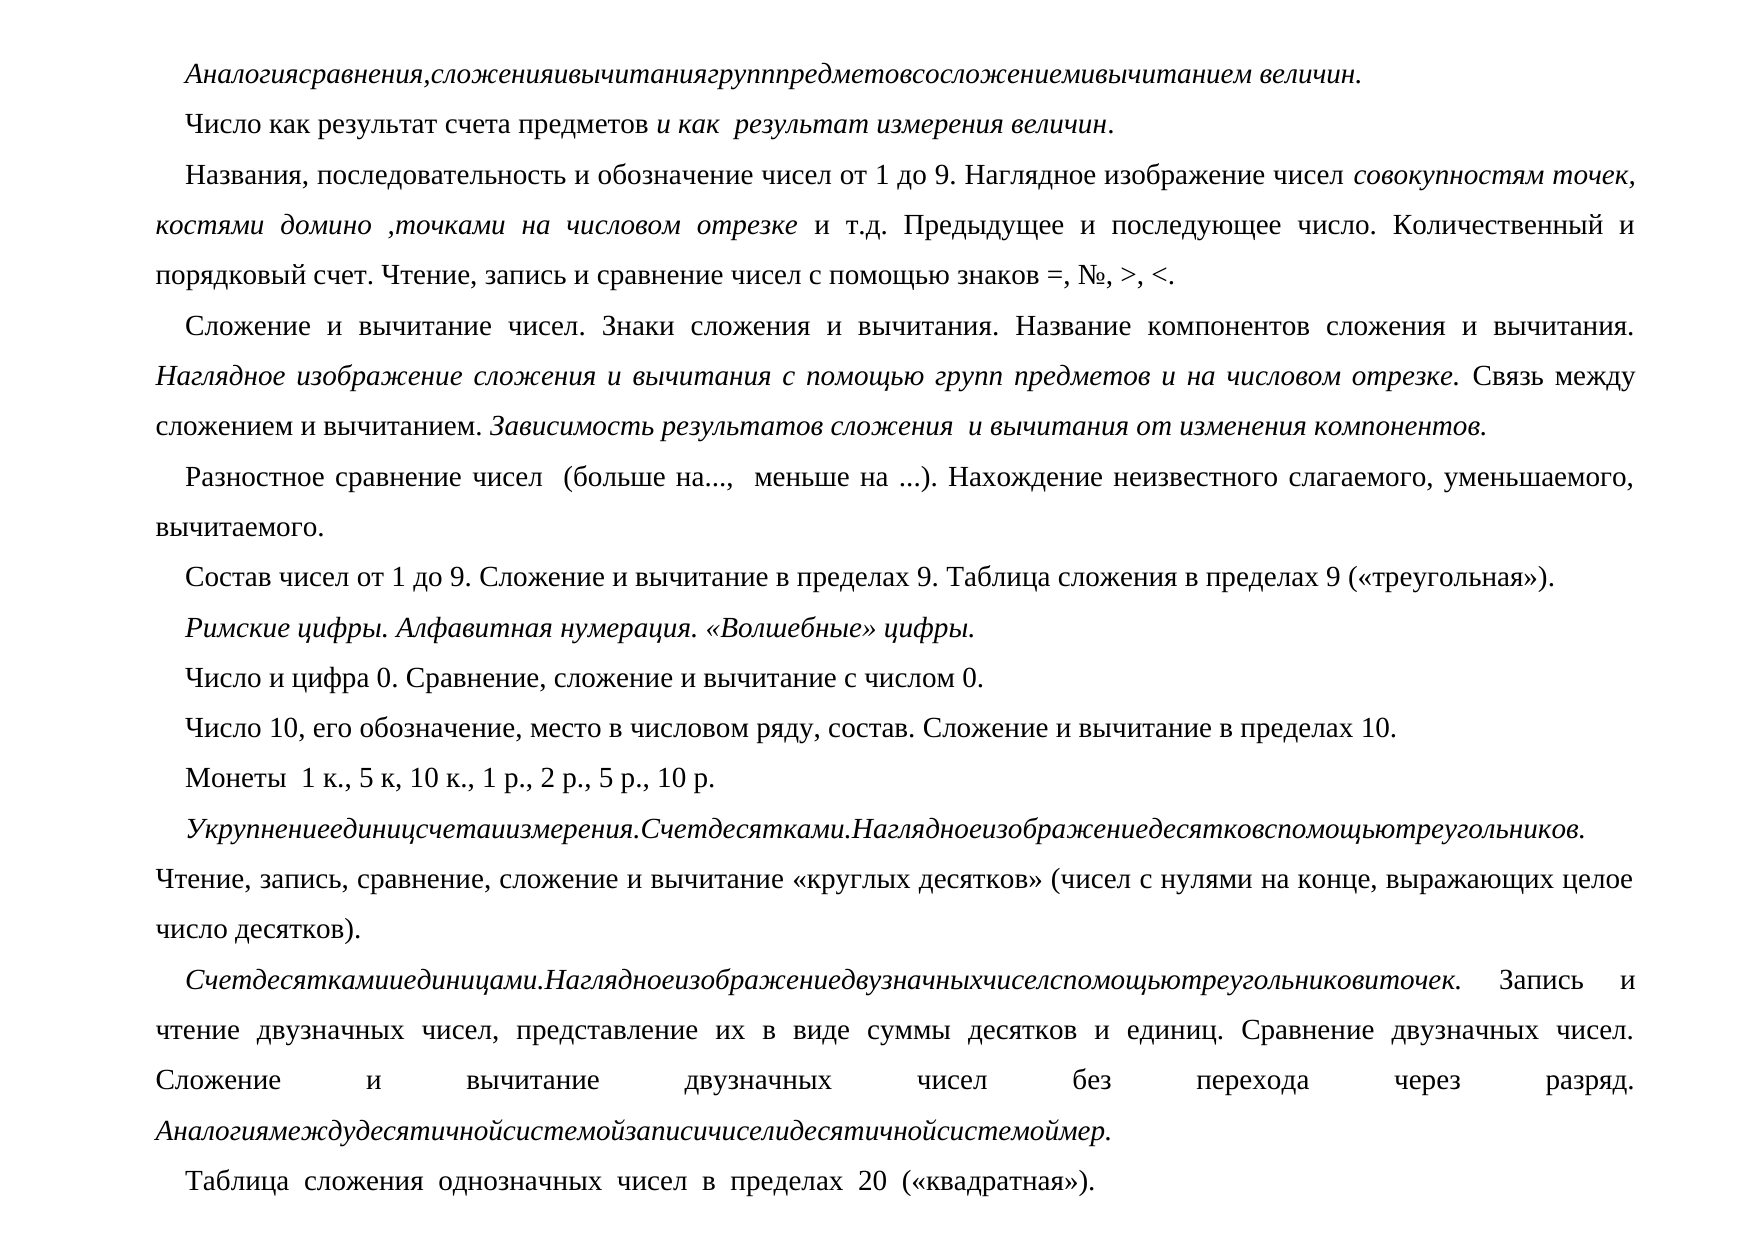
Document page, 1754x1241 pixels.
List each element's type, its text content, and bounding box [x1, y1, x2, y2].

text Таблица сложения однозначных чисел в пределах 20 («квадратная»). [155, 1163, 1636, 1197]
text Число и цифра 0. Сравнение, сложение и вычитание с числом 0. [155, 660, 1636, 693]
text Сложение и вычитание чисел. Знаки сложения и вычитания. Название компонентов сложения и вычитания. Наглядное изображение сложения и вычитания с помощью групп предметов и на числовом отрезке. Связь между сложением и вычитанием. Зависимость результатов сложения и вычитания от изменения компонентов. [155, 308, 1636, 442]
text Разностное сравнение чисел (больше на..., меньше на ...). Нахождение неизвестного слагаемого, уменьшаемого, вычитаемого. [155, 459, 1636, 543]
text Число 10, его обозначение, место в числовом ряду, состав. Сложение и вычитание в пределах 10. [155, 710, 1636, 744]
text Состав чисел от 1 до 9. Сложение и вычитание в пределах 9. Таблица сложения в пределах 9 («треугольная»). [155, 559, 1636, 593]
text Укрупнениеединицсчетаиизмерения.Счетдесятками.Наглядноеизображениедесятковспомощьютреугольников. Чтение, запись, сравнение, сложение и вычитание «круглых десятков» (чисел с нулями на конце, выражающих целое число десятков). [155, 811, 1636, 945]
text Названия, последовательность и обозначение чисел от 1 до 9. Наглядное изображение чисел совокупностям точек, костями домино ,точками на числовом отрезке и т.д. Предыдущее и последующее число. Количественный и порядковый счет. Чтение, запись и сравнение чисел с помощью знаков =, №, >, <. [155, 157, 1636, 291]
text Аналогиясравнения,сложенияивычитаниягрупппредметовсосложениемивычитанием величин. [155, 56, 1636, 90]
text Счетдесяткамииединицами.Наглядноеизображениедвузначныхчиселспомощьютреугольниковиточек. Запись и чтение двузначных чисел, представление их в виде суммы десятков и единиц. Сравнение двузначных чисел. Сложение и вычитание двузначных чисел без перехода через разряд. Аналогиямеждудесятичнойсистемойзаписичиселидесятичнойсистемоймер. [155, 962, 1636, 1146]
text Римские цифры. Алфавитная нумерация. «Волшебные» цифры. [155, 610, 1636, 643]
text Число как результат счета предметов и как результат измерения величин. [155, 107, 1636, 140]
text Монеты 1 к., 5 к, 10 к., 1 р., 2 р., 5 р., 10 р. [155, 761, 1636, 794]
